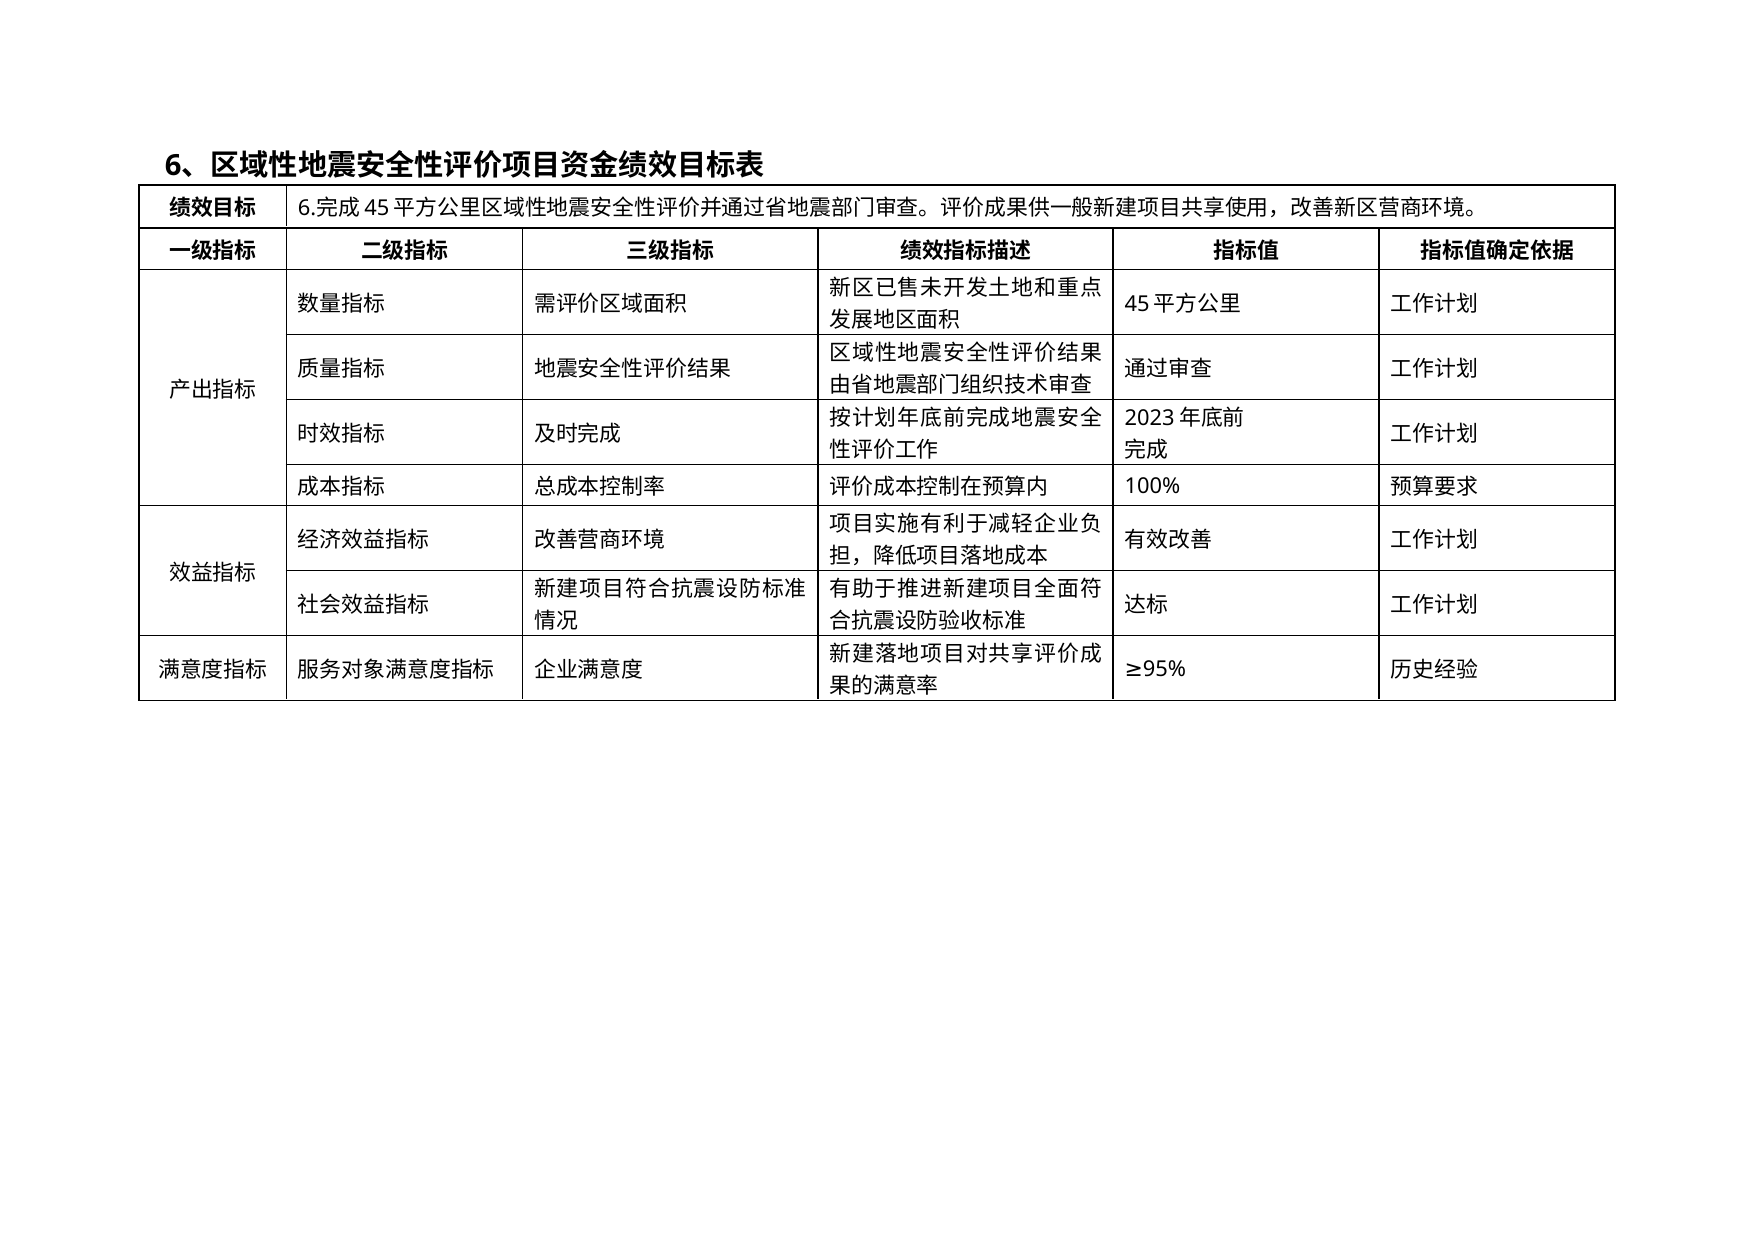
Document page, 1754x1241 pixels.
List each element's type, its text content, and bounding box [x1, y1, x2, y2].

table_cell 新建项目符合抗震设防标准情况 [523, 571, 817, 634]
table_cell 有效改善 [1114, 506, 1378, 570]
table_header 一级指标 [140, 229, 286, 269]
table_cell 产出指标 [140, 270, 286, 505]
table_cell 100% [1114, 465, 1378, 505]
table_cell 工作计划 [1380, 506, 1614, 570]
table_header 绩效指标描述 [819, 229, 1112, 269]
table_cell 项目实施有利于减轻企业负担，降低项目落地成本 [819, 506, 1112, 570]
table_cell 改善营商环境 [523, 506, 817, 570]
table_cell 质量指标 [287, 335, 522, 398]
table_cell 工作计划 [1380, 571, 1614, 634]
table_header 指标值确定依据 [1380, 229, 1614, 269]
table_cell 工作计划 [1380, 335, 1614, 398]
table_cell 经济效益指标 [287, 506, 522, 570]
table_cell 数量指标 [287, 270, 522, 333]
table_cell 需评价区域面积 [523, 270, 817, 333]
table_cell 社会效益指标 [287, 571, 522, 634]
table_cell ≥95% [1114, 636, 1378, 699]
table_header 二级指标 [287, 229, 522, 269]
table_cell 区域性地震安全性评价结果由省地震部门组织技术审查 [819, 335, 1112, 398]
table_cell 工作计划 [1380, 400, 1614, 463]
table_cell 时效指标 [287, 400, 522, 463]
table_cell 新建落地项目对共享评价成果的满意率 [819, 636, 1112, 699]
table_cell 有助于推进新建项目全面符合抗震设防验收标准 [819, 571, 1112, 634]
table_header 绩效目标 [140, 186, 286, 226]
table_cell 总成本控制率 [523, 465, 817, 505]
table_cell 2023年底前 完成 [1114, 400, 1378, 463]
table_cell 及时完成 [523, 400, 817, 463]
table_cell 按计划年底前完成地震安全性评价工作 [819, 400, 1112, 463]
table_header 指标值 [1114, 229, 1378, 269]
table_cell 历史经验 [1380, 636, 1614, 699]
table_cell 服务对象满意度指标 [287, 636, 522, 699]
table_cell 工作计划 [1380, 270, 1614, 333]
table_cell 地震安全性评价结果 [523, 335, 817, 398]
table_cell 成本指标 [287, 465, 522, 505]
text 6、区域性地震安全性评价项目资金绩效目标表 [106, 142, 1648, 184]
table_cell 评价成本控制在预算内 [819, 465, 1112, 505]
table_cell 企业满意度 [523, 636, 817, 699]
table_header 三级指标 [523, 229, 817, 269]
table_header 6.完成45平方公里区域性地震安全性评价并通过省地震部门审查。评价成果供一般新建项目共享使用，改善新区营商环境。 [287, 186, 1614, 226]
table_cell 新区已售未开发土地和重点发展地区面积 [819, 270, 1112, 333]
table_cell 45平方公里 [1114, 270, 1378, 333]
table_cell 达标 [1114, 571, 1378, 634]
table_cell 满意度指标 [140, 636, 286, 699]
table_cell 通过审查 [1114, 335, 1378, 398]
table_cell 预算要求 [1380, 465, 1614, 505]
table_cell 效益指标 [140, 506, 286, 634]
